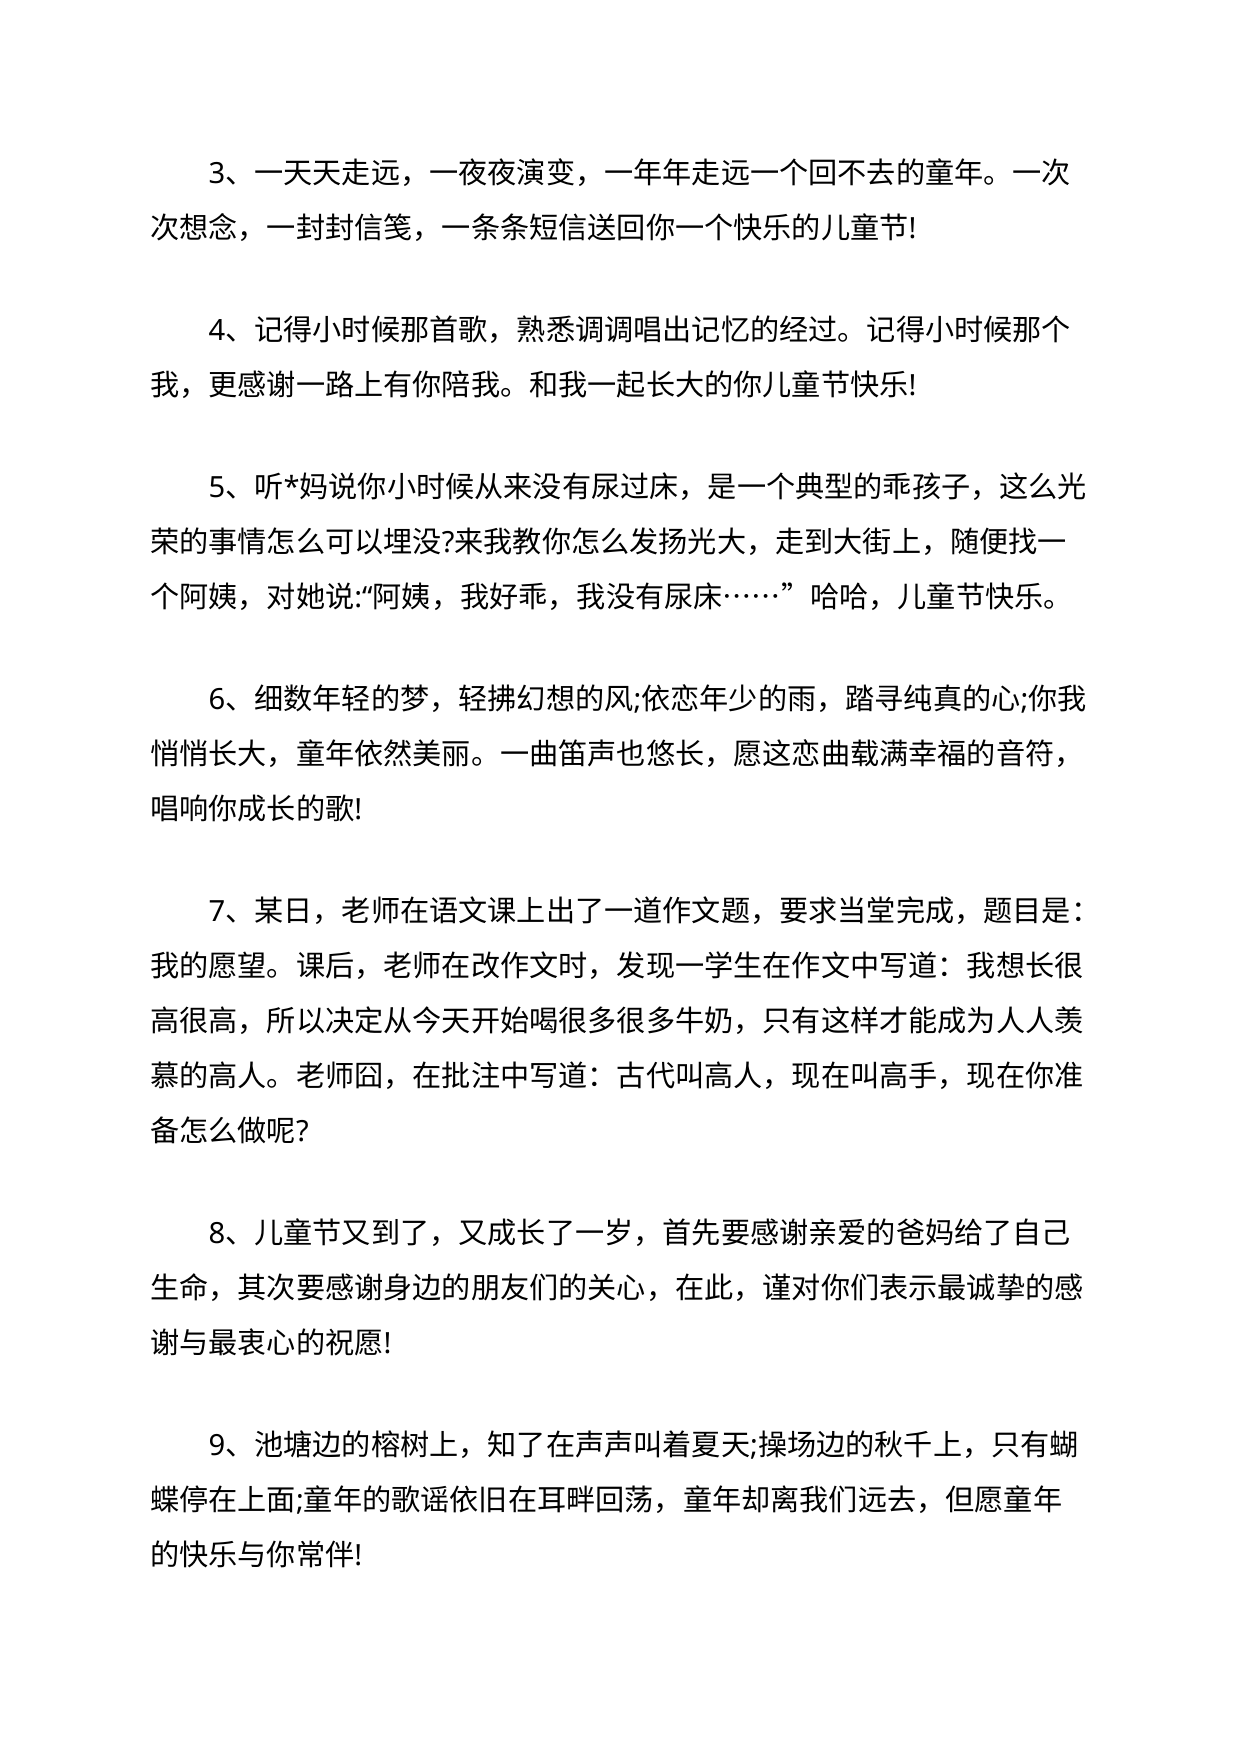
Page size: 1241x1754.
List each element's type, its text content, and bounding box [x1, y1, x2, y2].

text 3、一天天走远，一夜夜演变，一年年走远一个回不去的童年。一次次想念，一封封信笺，一条条短信送回你一个快乐的儿童节! [150, 150, 1090, 247]
text 6、细数年轻的梦，轻拂幻想的风;依恋年少的雨，踏寻纯真的心;你我悄悄长大，童年依然美丽。一曲笛声也悠长，愿这恋曲载满幸福的音符，唱响你成长的歌! [150, 676, 1090, 828]
text 9、池塘边的榕树上，知了在声声叫着夏天;操场边的秋千上，只有蝴蝶停在上面;童年的歌谣依旧在耳畔回荡，童年却离我们远去，但愿童年的快乐与你常伴! [150, 1421, 1090, 1574]
text 8、儿童节又到了，又成长了一岁，首先要感谢亲爱的爸妈给了自己生命，其次要感谢身边的朋友们的关心，在此，谨对你们表示最诚挚的感谢与最衷心的祝愿! [150, 1209, 1090, 1362]
text 5、听*妈说你小时候从来没有尿过床，是一个典型的乖孩子，这么光荣的事情怎么可以埋没?来我教你怎么发扬光大，走到大街上，随便找一个阿姨，对她说:“阿姨，我好乖，我没有尿床……”哈哈，儿童节快乐。 [150, 464, 1090, 616]
text 4、记得小时候那首歌，熟悉调调唱出记忆的经过。记得小时候那个我，更感谢一路上有你陪我。和我一起长大的你儿童节快乐! [150, 307, 1090, 404]
text 7、某日，老师在语文课上出了一道作文题，要求当堂完成，题目是：我的愿望。课后，老师在改作文时，发现一学生在作文中写道：我想长很高很高，所以决定从今天开始喝很多很多牛奶，只有这样才能成为人人羡慕的高人。老师囧，在批注中写道：古代叫高人，现在叫高手，现在你准备怎么做呢? [150, 888, 1090, 1150]
